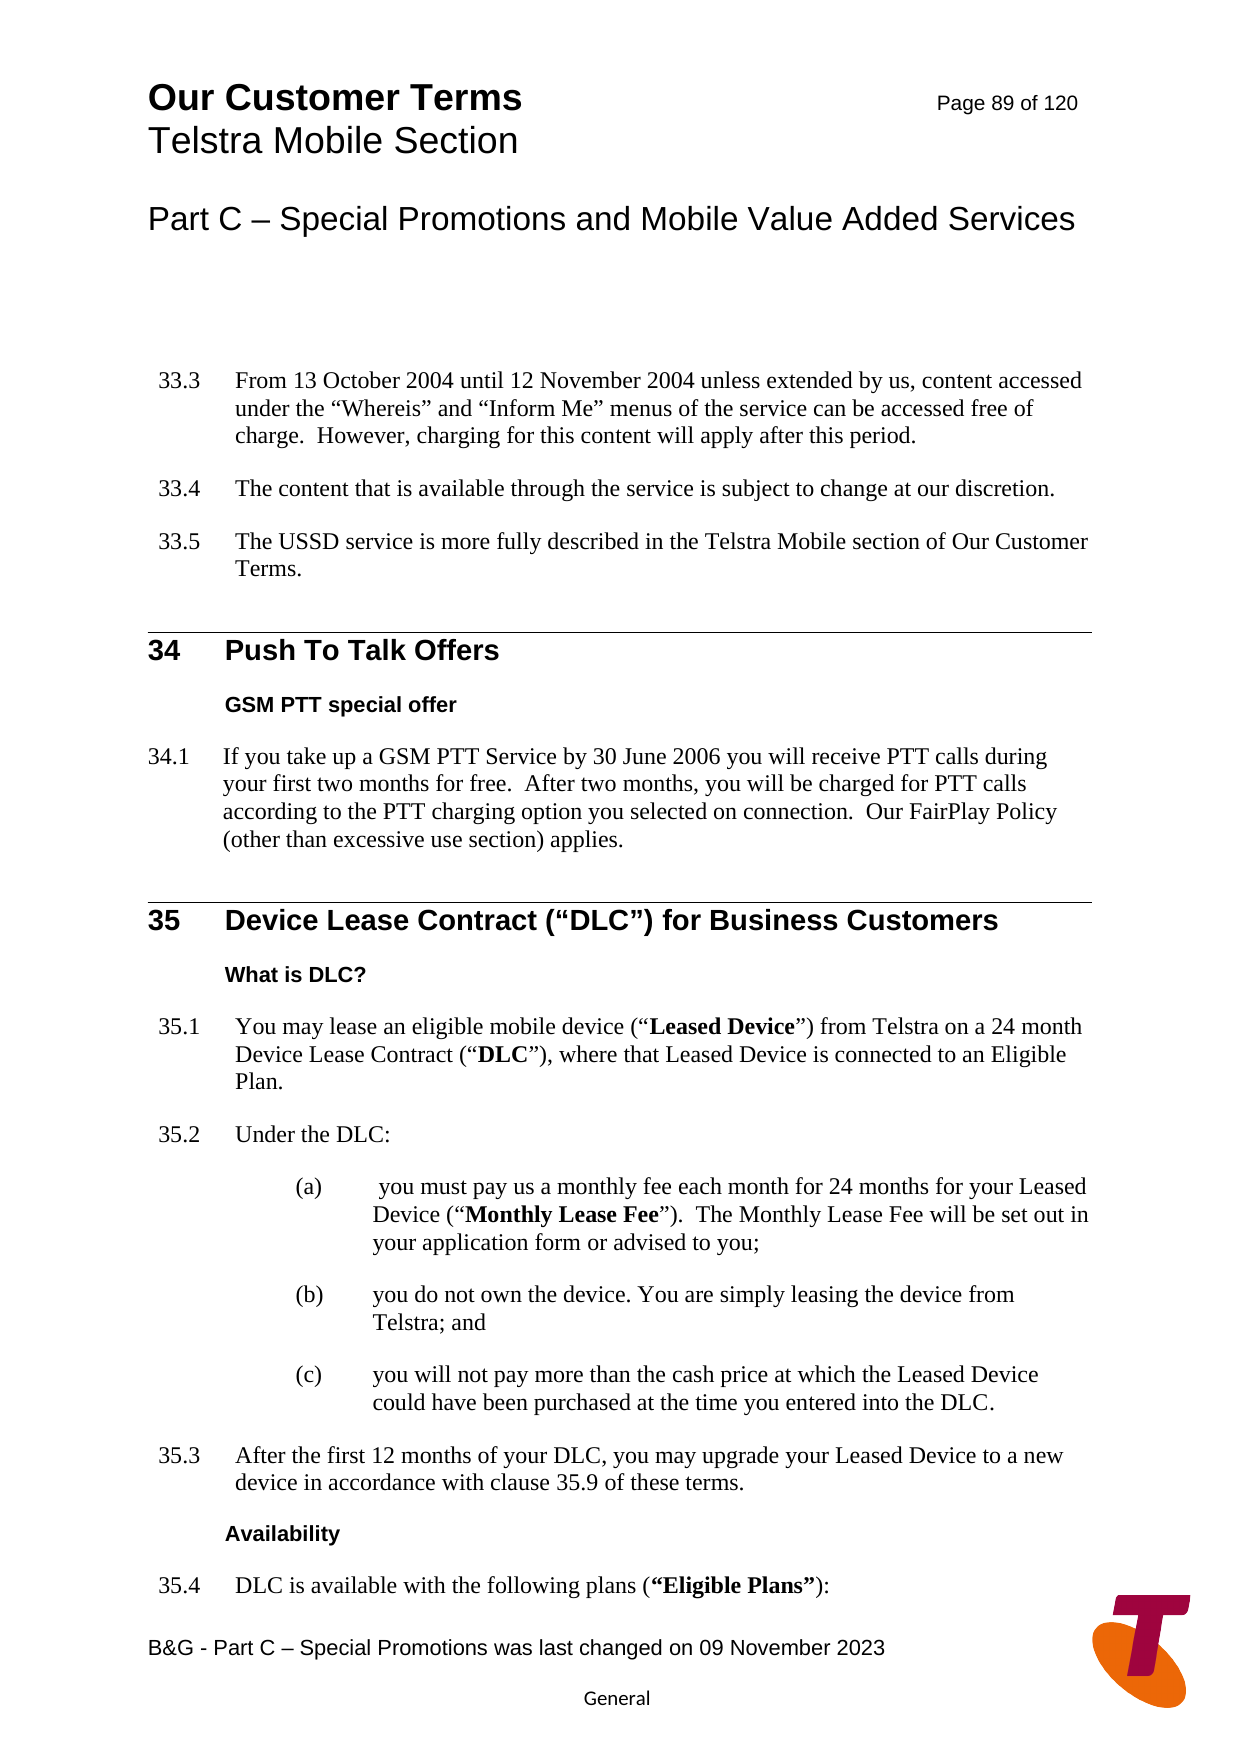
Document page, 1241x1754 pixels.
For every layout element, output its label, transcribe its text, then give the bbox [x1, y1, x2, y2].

subtitle Push To Talk Offers [148, 633, 1092, 667]
subtitle The content that is available through the service is subject to change at our discretion. [158, 474, 1092, 502]
text GSM PTT special offer [224, 692, 1092, 717]
subtitle You may lease an eligible mobile device (“Leased Device”) from Telstra on a 24 month Device Lease Contract (“DLC”), where that Leased Device is connected to an Eligible Plan. [158, 1012, 1092, 1095]
text Availability [224, 1521, 1092, 1546]
subtitle you must pay us a monthly fee each month for 24 months for your Leased Device (“Monthly Lease Fee”). The Monthly Lease Fee will be set out in your application form or advised to you; [295, 1172, 1092, 1255]
subtitle After the first 12 months of your DLC, you may upgrade your Leased Device to a new device in accordance with clause 35.9 of these terms. [158, 1441, 1092, 1496]
subtitle Under the DLC: [158, 1120, 1092, 1147]
subtitle you will not pay more than the cash price at which the Leased Device could have been purchased at the time you entered into the DLC. [295, 1360, 1092, 1416]
subtitle DLC is available with the following plans (“Eligible Plans”): [158, 1571, 1092, 1599]
subtitle If you take up a GSM PTT Service by 30 June 2006 you will receive PTT calls during your first two months for free. After two months, you will be charged for PTT calls according to the PTT charging option you selected on connection. Our FairPlay Policy (other than excessive use section) applies. [148, 742, 1092, 852]
picture [1092, 1595, 1191, 1708]
subtitle From 13 October 2004 until 12 November 2004 unless extended by us, content accessed under the “Whereis” and “Inform Me” menus of the service can be accessed free of charge. However, charging for this content will apply after this period. [158, 366, 1092, 449]
subtitle The USSD service is more fully described in the Telstra Mobile section of Our Customer Terms. [158, 527, 1092, 582]
subtitle Device Lease Contract (“DLC”) for Business Customers [148, 903, 1092, 937]
text What is DLC? [224, 962, 1092, 987]
subtitle you do not own the device. You are simply leasing the device from Telstra; and [295, 1280, 1092, 1335]
